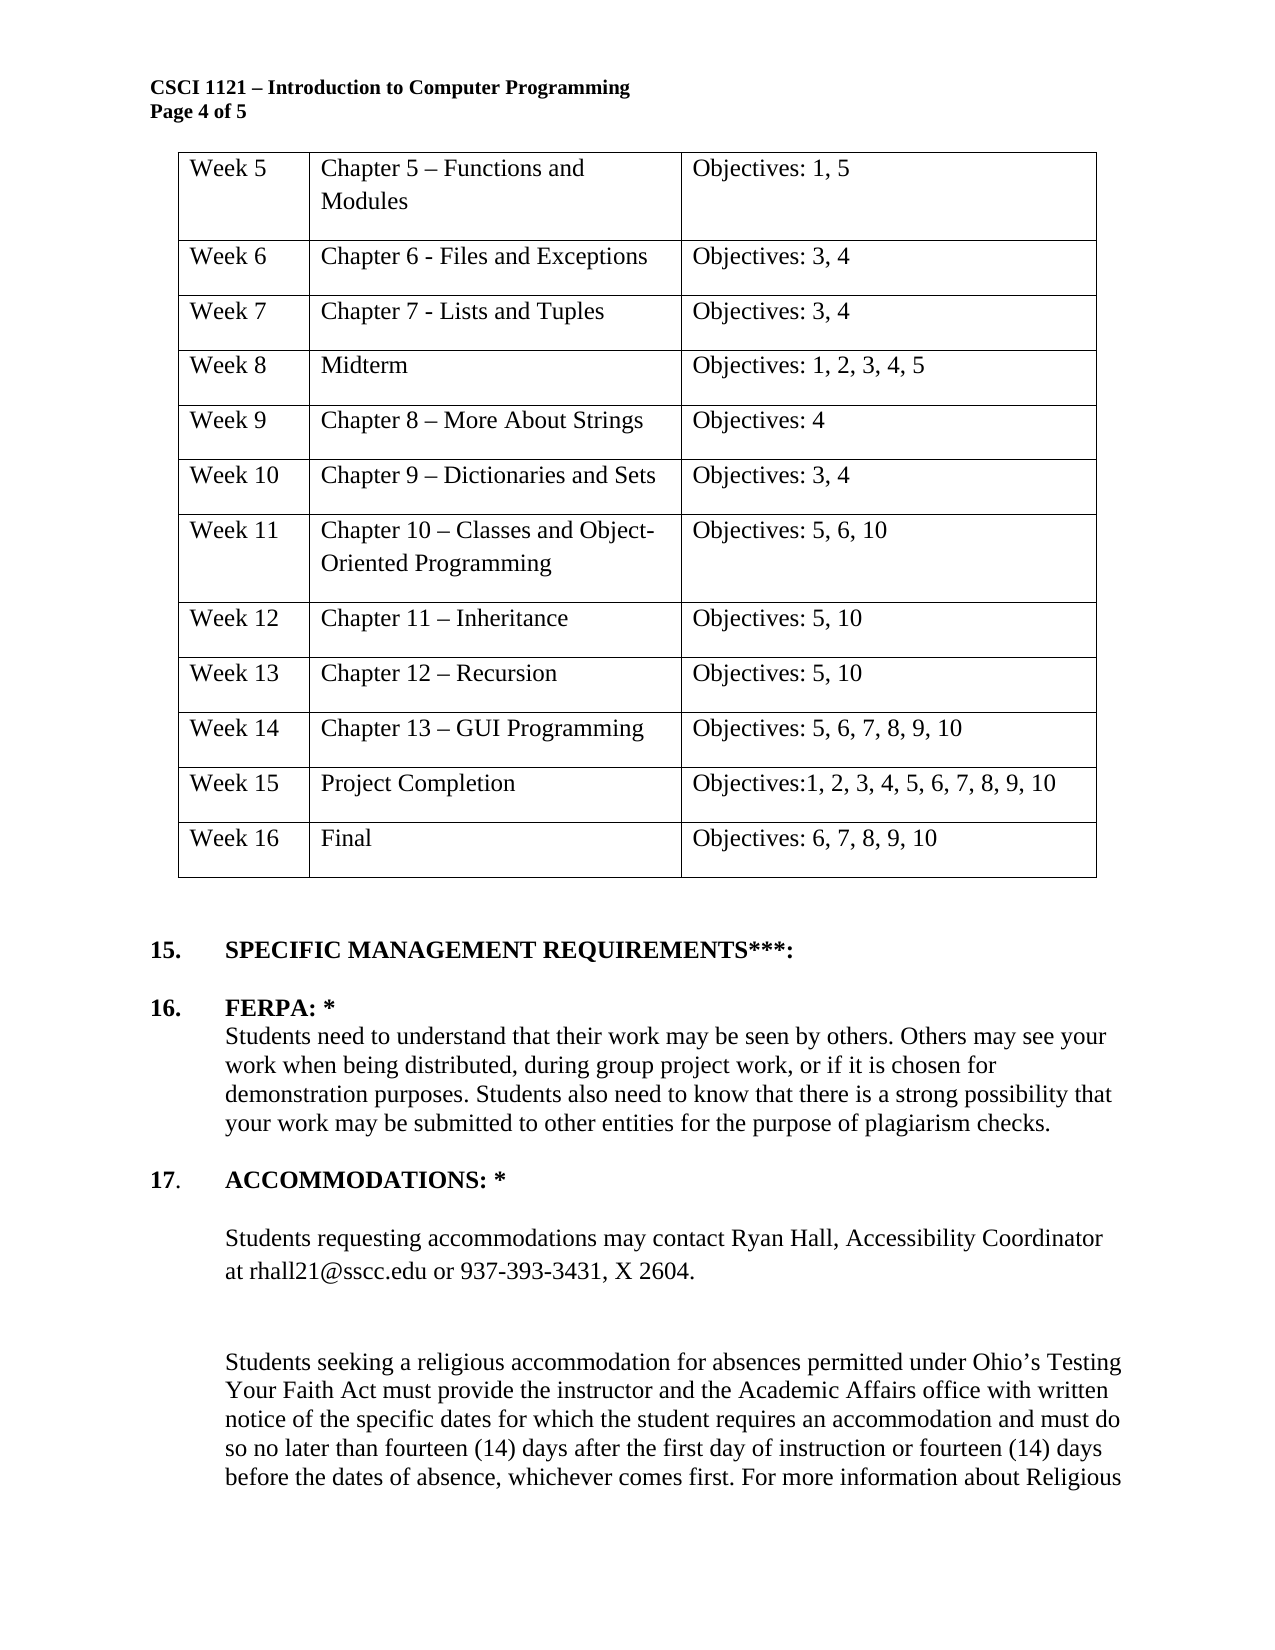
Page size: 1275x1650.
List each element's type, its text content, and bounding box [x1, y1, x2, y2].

table_cell Chapter 6 - Files and Exceptions [310, 241, 681, 295]
table_cell Week 6 [179, 241, 309, 295]
table_cell Objectives: 5, 10 [682, 658, 1096, 712]
text 16. FERPA: * [150, 993, 1125, 1021]
table_cell Objectives: 4 [682, 406, 1096, 459]
table_cell Week 9 [179, 406, 309, 459]
table_cell Chapter 5 – Functions and Modules [310, 153, 681, 240]
table_cell Objectives: 3, 4 [682, 460, 1096, 514]
table_cell Objectives: 5, 6, 7, 8, 9, 10 [682, 713, 1096, 767]
table_cell Week 12 [179, 603, 309, 657]
table_cell Objectives: 5, 10 [682, 603, 1096, 657]
table_cell Week 10 [179, 460, 309, 514]
table_cell Chapter 13 – GUI Programming [310, 713, 681, 767]
table_cell Chapter 10 – Classes and Object-Oriented Programming [310, 515, 681, 602]
table_cell Midterm [310, 351, 681, 404]
table_cell Project Completion [310, 768, 681, 822]
text Students need to understand that their work may be seen by others. Others may see your work when being distributed, during group project work, or if it is chosen for demonstration purposes. Students also need to know that there is a strong possibility that your work may be submitted to other entities for the purpose of plagiarism checks. [225, 1021, 1125, 1136]
table_cell Week 11 [179, 515, 309, 602]
table_cell Chapter 9 – Dictionaries and Sets [310, 460, 681, 514]
table_cell Objectives: 3, 4 [682, 296, 1096, 349]
table_cell Week 7 [179, 296, 309, 349]
table_cell Week 14 [179, 713, 309, 767]
table_cell Chapter 12 – Recursion [310, 658, 681, 712]
table_cell Week 8 [179, 351, 309, 404]
table_cell Chapter 7 - Lists and Tuples [310, 296, 681, 349]
table_cell Final [310, 823, 681, 877]
table_cell Chapter 8 – More About Strings [310, 406, 681, 459]
table_cell Week 15 [179, 768, 309, 822]
text 15. SPECIFIC MANAGEMENT REQUIREMENTS***: [150, 935, 1125, 964]
text Students requesting accommodations may contact Ryan Hall, Accessibility Coordinator at rhall21@sscc.edu or 937-393-3431, X 2604. [225, 1223, 1103, 1284]
table_cell Chapter 11 – Inheritance [310, 603, 681, 657]
table_cell Objectives: 1, 5 [682, 153, 1096, 240]
table_cell Week 13 [179, 658, 309, 712]
table_cell Objectives: 5, 6, 10 [682, 515, 1096, 602]
table_cell Week 5 [179, 153, 309, 240]
table_cell Objectives: 3, 4 [682, 241, 1096, 295]
table_cell Objectives: 1, 2, 3, 4, 5 [682, 351, 1096, 404]
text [225, 1347, 1125, 1491]
list 17. ACCOMMODATIONS: * [150, 1165, 1125, 1194]
table_cell Week 16 [179, 823, 309, 877]
table_cell Objectives: 6, 7, 8, 9, 10 [682, 823, 1096, 877]
table_cell Objectives:1, 2, 3, 4, 5, 6, 7, 8, 9, 10 [682, 768, 1096, 822]
